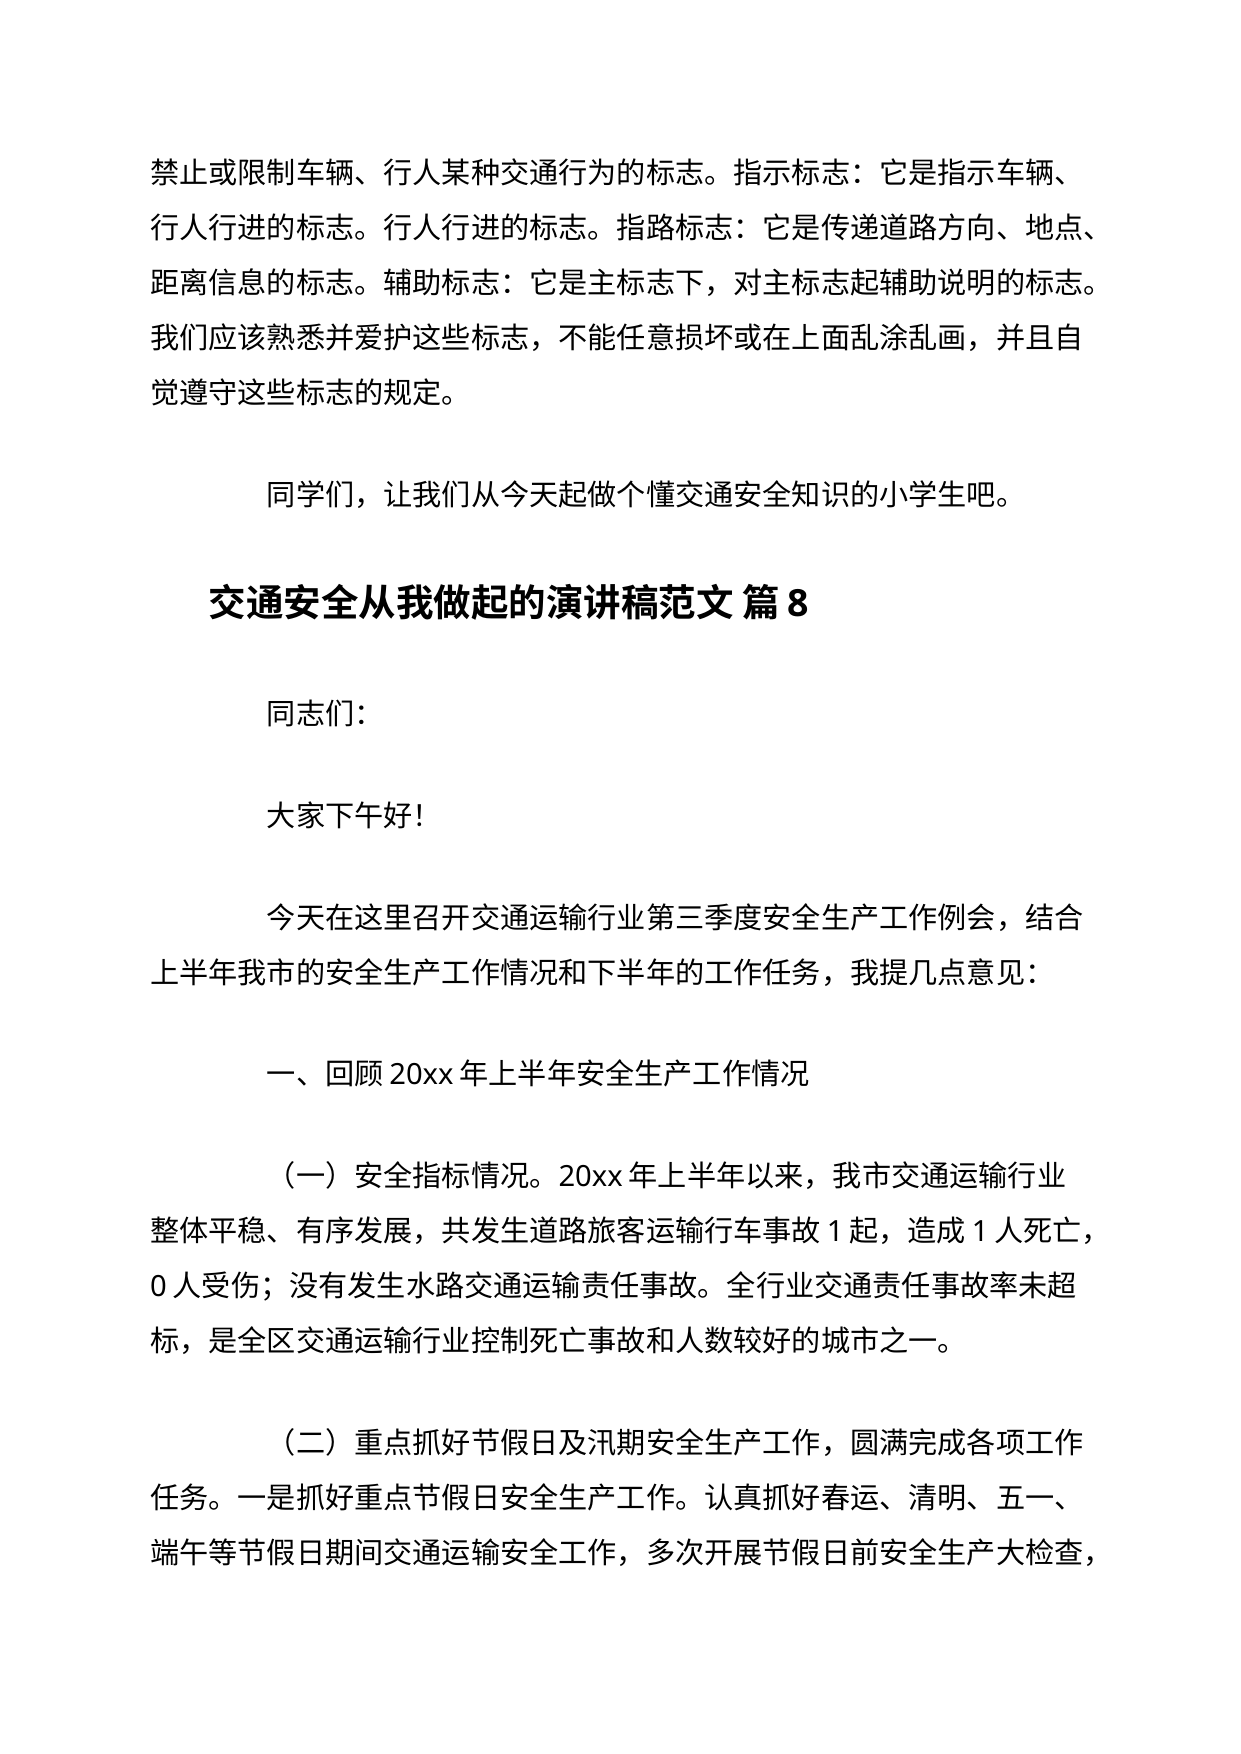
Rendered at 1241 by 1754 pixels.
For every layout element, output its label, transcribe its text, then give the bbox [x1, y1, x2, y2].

text 交通安全从我做起的演讲稿范文 篇8 [150, 573, 1090, 628]
text 大家下午好！ [150, 792, 1090, 835]
text （一）安全指标情况。20xx年上半年以来，我市交通运输行业整体平稳、有序发展，共发生道路旅客运输行车事故1起，造成1人死亡，0人受伤；没有发生水路交通运输责任事故。全行业交通责任事故率未超标，是全区交通运输行业控制死亡事故和人数较好的城市之一。 [150, 1153, 1090, 1360]
text 今天在这里召开交通运输行业第三季度安全生产工作例会，结合上半年我市的安全生产工作情况和下半年的工作任务，我提几点意见： [150, 894, 1090, 991]
text 一、回顾20xx年上半年安全生产工作情况 [150, 1051, 1090, 1093]
text 同志们： [150, 691, 1090, 733]
text 同学们，让我们从今天起做个懂交通安全知识的小学生吧。 [150, 471, 1090, 514]
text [150, 1420, 1090, 1572]
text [150, 150, 1090, 412]
